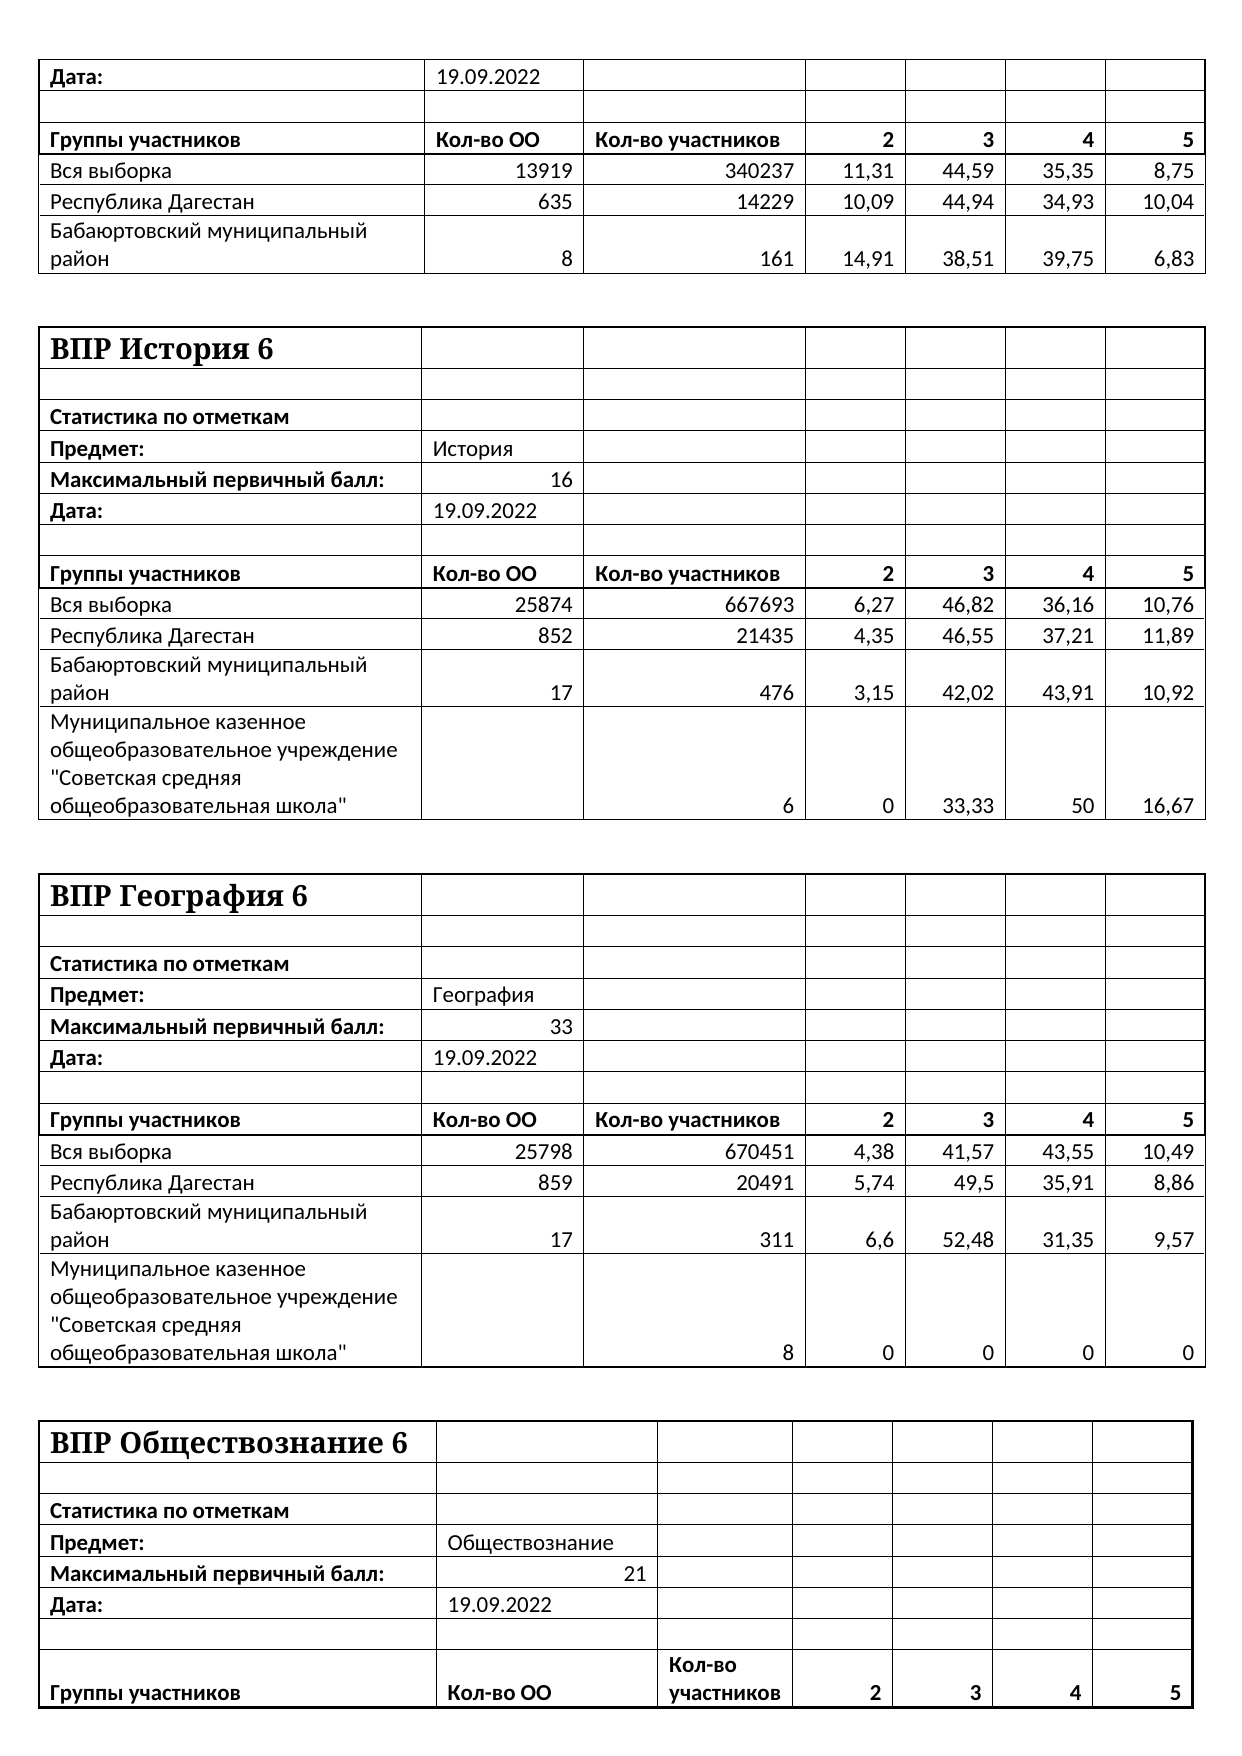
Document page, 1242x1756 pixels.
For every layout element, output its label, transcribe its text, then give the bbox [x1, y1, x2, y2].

table_cell [422, 1254, 583, 1366]
table_cell 859 [422, 1166, 583, 1196]
table_cell [1006, 1010, 1105, 1040]
table_cell [584, 525, 805, 555]
table_cell 25798 [422, 1136, 583, 1165]
table_cell Кол-во ОО [422, 1104, 583, 1134]
table_cell [793, 1557, 892, 1587]
table_header [658, 1422, 792, 1462]
table_cell [40, 369, 421, 399]
table_cell [893, 1588, 992, 1618]
table_header [806, 875, 905, 915]
table_cell 34,93 [1006, 185, 1105, 215]
table_cell [906, 1072, 1005, 1102]
table_cell Республика Дагестан [39, 618, 421, 649]
table_cell [793, 1463, 892, 1493]
table_cell Кол-во ОО [437, 1650, 657, 1706]
table_cell 10,04 [1106, 184, 1205, 215]
table_cell [1006, 1041, 1105, 1071]
table_cell [1006, 947, 1105, 977]
table_cell [993, 1557, 1092, 1587]
table_cell 4,35 [806, 619, 905, 649]
table_cell [906, 916, 1005, 946]
table_cell [1106, 979, 1204, 1009]
table_cell 2 [793, 1650, 892, 1706]
table_cell 5 [1106, 556, 1204, 587]
table_cell 4 [1006, 123, 1105, 153]
table_header [993, 1422, 1092, 1462]
table_cell [422, 1072, 583, 1102]
table_cell 476 [584, 650, 805, 706]
table_cell [806, 1072, 905, 1102]
table_cell [993, 1494, 1092, 1524]
table_header [1006, 328, 1105, 368]
table_cell [906, 463, 1005, 493]
table_cell Группы участников [40, 1104, 421, 1134]
table_cell Кол-во участников [584, 123, 805, 153]
table_cell Кол-во участников [658, 1650, 792, 1706]
table_cell 19.09.2022 [437, 1588, 657, 1618]
table_cell [584, 916, 805, 946]
table_cell География [422, 979, 583, 1009]
table_cell Предмет: [40, 431, 421, 462]
table_cell 0 [806, 1254, 905, 1366]
table_cell [893, 1463, 992, 1493]
table_cell 6,27 [806, 589, 905, 618]
table_cell 5,74 [806, 1166, 905, 1196]
table_cell [1106, 400, 1204, 430]
table_cell Дата: [40, 60, 424, 90]
table_cell [1006, 431, 1105, 462]
table_cell [806, 431, 905, 462]
table_cell 8,75 [1106, 155, 1205, 184]
table_cell 0 [906, 1254, 1005, 1366]
table_cell 43,55 [1006, 1136, 1105, 1165]
table_cell Бабаюртовский муниципальный район [39, 649, 421, 706]
table_cell [806, 369, 905, 399]
table_cell Предмет: [40, 1525, 436, 1556]
table_cell Статистика по отметкам [40, 947, 421, 977]
table_cell 4,38 [806, 1136, 905, 1165]
table_cell [1106, 494, 1204, 524]
table_cell Максимальный первичный балл: [40, 1557, 436, 1587]
table_cell Кол-во участников [584, 556, 805, 587]
table_cell [793, 1588, 892, 1618]
table_cell [1106, 1041, 1204, 1071]
table_cell [806, 979, 905, 1009]
table_cell 39,75 [1006, 216, 1105, 272]
table_cell [584, 463, 805, 493]
table_cell [584, 494, 805, 524]
table_cell [893, 1525, 992, 1556]
table_cell [806, 60, 905, 90]
table_cell 41,57 [906, 1136, 1005, 1165]
table_header [1106, 328, 1204, 368]
table_cell [993, 1525, 1092, 1556]
table_cell [806, 916, 905, 946]
table_cell [584, 60, 805, 90]
table_cell [1106, 91, 1204, 122]
table_cell [993, 1619, 1092, 1649]
table_cell 0 [1006, 1254, 1105, 1366]
table_cell 3,15 [806, 650, 905, 706]
table_cell 10,76 [1106, 589, 1205, 618]
table_header ВПР Обществознание 6 [40, 1422, 436, 1462]
table_cell [584, 431, 805, 462]
table_cell Статистика по отметкам [40, 1494, 436, 1524]
table_cell 19.09.2022 [425, 60, 583, 90]
table_cell 46,55 [906, 619, 1005, 649]
table_cell Группы участников [40, 123, 424, 153]
table_cell [584, 91, 805, 122]
table_cell [1093, 1588, 1191, 1618]
table_cell [584, 369, 805, 399]
table_cell [806, 463, 905, 493]
table_cell [806, 400, 905, 430]
table_cell 35,91 [1006, 1166, 1105, 1196]
table_cell 10,09 [806, 185, 905, 215]
table_cell [906, 400, 1005, 430]
table_cell [1106, 463, 1204, 493]
table_cell 3 [893, 1650, 992, 1706]
table_cell 5 [1093, 1650, 1191, 1706]
table_cell Обществознание [437, 1525, 657, 1556]
table_cell [1106, 947, 1204, 977]
table_cell Дата: [40, 494, 421, 524]
table_cell 36,16 [1006, 589, 1105, 618]
table_cell [1093, 1525, 1191, 1556]
table_cell 33 [422, 1010, 583, 1040]
table_cell 9,57 [1106, 1196, 1205, 1253]
table_cell [906, 947, 1005, 977]
table_cell [906, 91, 1005, 122]
table_cell [658, 1619, 792, 1649]
table_cell 52,48 [906, 1197, 1005, 1253]
table_cell 16 [422, 463, 583, 493]
table_cell [1106, 1010, 1204, 1040]
table_cell Вся выборка [39, 589, 421, 618]
table_header [1106, 875, 1204, 915]
table_cell 14,91 [806, 216, 905, 272]
table_cell [1006, 525, 1105, 555]
table_cell 37,21 [1006, 619, 1105, 649]
table_header [806, 328, 905, 368]
table_cell 4 [1006, 556, 1105, 587]
table_cell Дата: [40, 1588, 436, 1618]
table_cell [658, 1557, 792, 1587]
table_cell Вся выборка [39, 1136, 421, 1165]
table_cell Кол-во ОО [422, 556, 583, 587]
table_cell [584, 979, 805, 1009]
table_cell [806, 1041, 905, 1071]
table_cell 44,94 [906, 185, 1005, 215]
table_cell 8 [584, 1254, 805, 1366]
table_cell [906, 979, 1005, 1009]
table_cell [1006, 1072, 1105, 1102]
table_cell 17 [422, 650, 583, 706]
table_cell 4 [993, 1650, 1092, 1706]
table_cell [658, 1494, 792, 1524]
table_cell [1006, 91, 1105, 122]
table_cell 16,67 [1106, 706, 1205, 819]
table_cell Республика Дагестан [39, 184, 424, 215]
table_cell 0 [806, 707, 905, 819]
table_cell Республика Дагестан [39, 1165, 421, 1196]
table_cell [893, 1619, 992, 1649]
table_cell [437, 1494, 657, 1524]
table_cell [806, 91, 905, 122]
table_cell Бабаюртовский муниципальный район [39, 215, 424, 272]
table_cell Группы участников [40, 1650, 436, 1706]
table_header ВПР История 6 [40, 328, 421, 368]
table_cell 3 [906, 1104, 1005, 1134]
table_cell 6,6 [806, 1197, 905, 1253]
table_cell 10,49 [1106, 1136, 1205, 1165]
table_cell 8,86 [1106, 1165, 1205, 1196]
table_cell [584, 1010, 805, 1040]
table_cell 19.09.2022 [422, 494, 583, 524]
table_cell [40, 1072, 421, 1102]
table_cell [422, 916, 583, 946]
table_cell [1093, 1494, 1191, 1524]
table_cell Бабаюртовский муниципальный район [39, 1196, 421, 1253]
table_header [584, 875, 805, 915]
table_cell [40, 1463, 436, 1493]
table_header [906, 875, 1005, 915]
table_cell [1006, 916, 1105, 946]
table_cell 13919 [425, 155, 583, 184]
table_header [422, 875, 583, 915]
table_cell Муниципальное казенное общеобразовательное учреждение "Советская средняя общеобразовательная школа" [39, 706, 421, 819]
table_cell [1106, 60, 1204, 90]
table_cell [422, 525, 583, 555]
table_cell 11,31 [806, 155, 905, 184]
table_cell Вся выборка [39, 155, 424, 184]
table_header [437, 1422, 657, 1462]
table_cell 340237 [584, 155, 805, 184]
table_cell 667693 [584, 589, 805, 618]
table_cell 161 [584, 216, 805, 272]
table_cell [584, 400, 805, 430]
table_cell [906, 369, 1005, 399]
table_cell [1106, 916, 1204, 946]
table_header [584, 328, 805, 368]
table_cell [658, 1525, 792, 1556]
table_cell [793, 1525, 892, 1556]
table_header [906, 328, 1005, 368]
table_cell Предмет: [40, 979, 421, 1009]
table_cell История [422, 431, 583, 462]
table_cell [658, 1463, 792, 1493]
table_cell 670451 [584, 1136, 805, 1165]
table_cell [584, 1072, 805, 1102]
table_cell 10,92 [1106, 649, 1205, 706]
table_cell 38,51 [906, 216, 1005, 272]
table_cell 2 [806, 1104, 905, 1134]
table_cell Группы участников [40, 556, 421, 587]
table_cell [422, 369, 583, 399]
table_cell [806, 494, 905, 524]
table_cell 2 [806, 556, 905, 587]
table_cell [893, 1557, 992, 1587]
table_cell [1106, 431, 1204, 462]
table_cell 20491 [584, 1166, 805, 1196]
table_cell [806, 525, 905, 555]
table_cell [1093, 1619, 1191, 1649]
table_cell 11,89 [1106, 618, 1205, 649]
table_cell [658, 1588, 792, 1618]
table_header [893, 1422, 992, 1462]
table_cell 46,82 [906, 589, 1005, 618]
table_cell Кол-во ОО [425, 123, 583, 153]
table_header [1093, 1422, 1191, 1462]
table_cell [793, 1619, 892, 1649]
table_cell 25874 [422, 589, 583, 618]
table_cell [1006, 979, 1105, 1009]
table_cell 42,02 [906, 650, 1005, 706]
table_cell 35,35 [1006, 155, 1105, 184]
table_cell [993, 1463, 1092, 1493]
table_header ВПР География 6 [40, 875, 421, 915]
table_cell Максимальный первичный балл: [40, 1010, 421, 1040]
table_cell [1106, 369, 1204, 399]
table_cell 6 [584, 707, 805, 819]
table_cell 635 [425, 185, 583, 215]
table_cell [906, 494, 1005, 524]
table_cell [806, 1010, 905, 1040]
table_cell 4 [1006, 1104, 1105, 1134]
table_cell [422, 400, 583, 430]
table_cell Муниципальное казенное общеобразовательное учреждение "Советская средняя общеобразовательная школа" [39, 1253, 421, 1366]
table_cell Статистика по отметкам [40, 400, 421, 430]
table_cell 49,5 [906, 1166, 1005, 1196]
table_cell 6,83 [1106, 215, 1205, 272]
table_cell Кол-во участников [584, 1104, 805, 1134]
table_cell [906, 60, 1005, 90]
table_cell 8 [425, 216, 583, 272]
table_cell [437, 1619, 657, 1649]
table_cell 5 [1106, 1104, 1204, 1134]
table_cell 21435 [584, 619, 805, 649]
table_cell 31,35 [1006, 1197, 1105, 1253]
table_cell [40, 91, 424, 122]
table_cell [422, 707, 583, 819]
table_cell 50 [1006, 707, 1105, 819]
table_cell [437, 1463, 657, 1493]
table_cell [1106, 1072, 1204, 1102]
table_cell [893, 1494, 992, 1524]
table_cell [806, 947, 905, 977]
table_header [793, 1422, 892, 1462]
table_cell [1006, 400, 1105, 430]
table_cell 17 [422, 1197, 583, 1253]
table_cell [906, 1041, 1005, 1071]
table_header [422, 328, 583, 368]
table_cell 2 [806, 123, 905, 153]
table_cell 14229 [584, 185, 805, 215]
table_header [1006, 875, 1105, 915]
table_cell [1093, 1463, 1191, 1493]
table_cell [1006, 369, 1105, 399]
table_cell Дата: [40, 1041, 421, 1071]
table_cell [1006, 494, 1105, 524]
table_cell 0 [1106, 1253, 1205, 1366]
table_cell [40, 525, 421, 555]
table_cell 852 [422, 619, 583, 649]
table_cell 5 [1106, 123, 1204, 153]
table_cell 44,59 [906, 155, 1005, 184]
table_cell [793, 1494, 892, 1524]
table_cell [906, 1010, 1005, 1040]
table_cell [1093, 1557, 1191, 1587]
table_cell [906, 525, 1005, 555]
table_cell 19.09.2022 [422, 1041, 583, 1071]
table_cell 311 [584, 1197, 805, 1253]
table_cell 43,91 [1006, 650, 1105, 706]
table_cell [584, 1041, 805, 1071]
table_cell [993, 1588, 1092, 1618]
table_cell [906, 431, 1005, 462]
table_cell [422, 947, 583, 977]
table_cell 33,33 [906, 707, 1005, 819]
table_cell 3 [906, 123, 1005, 153]
table_cell [1006, 463, 1105, 493]
table_cell [40, 1619, 436, 1649]
table_cell [1106, 525, 1204, 555]
table_cell [1006, 60, 1105, 90]
table_cell 21 [437, 1557, 657, 1587]
table_cell [584, 947, 805, 977]
table_cell Максимальный первичный балл: [40, 463, 421, 493]
table_cell 3 [906, 556, 1005, 587]
table_cell [425, 91, 583, 122]
table_cell [40, 916, 421, 946]
